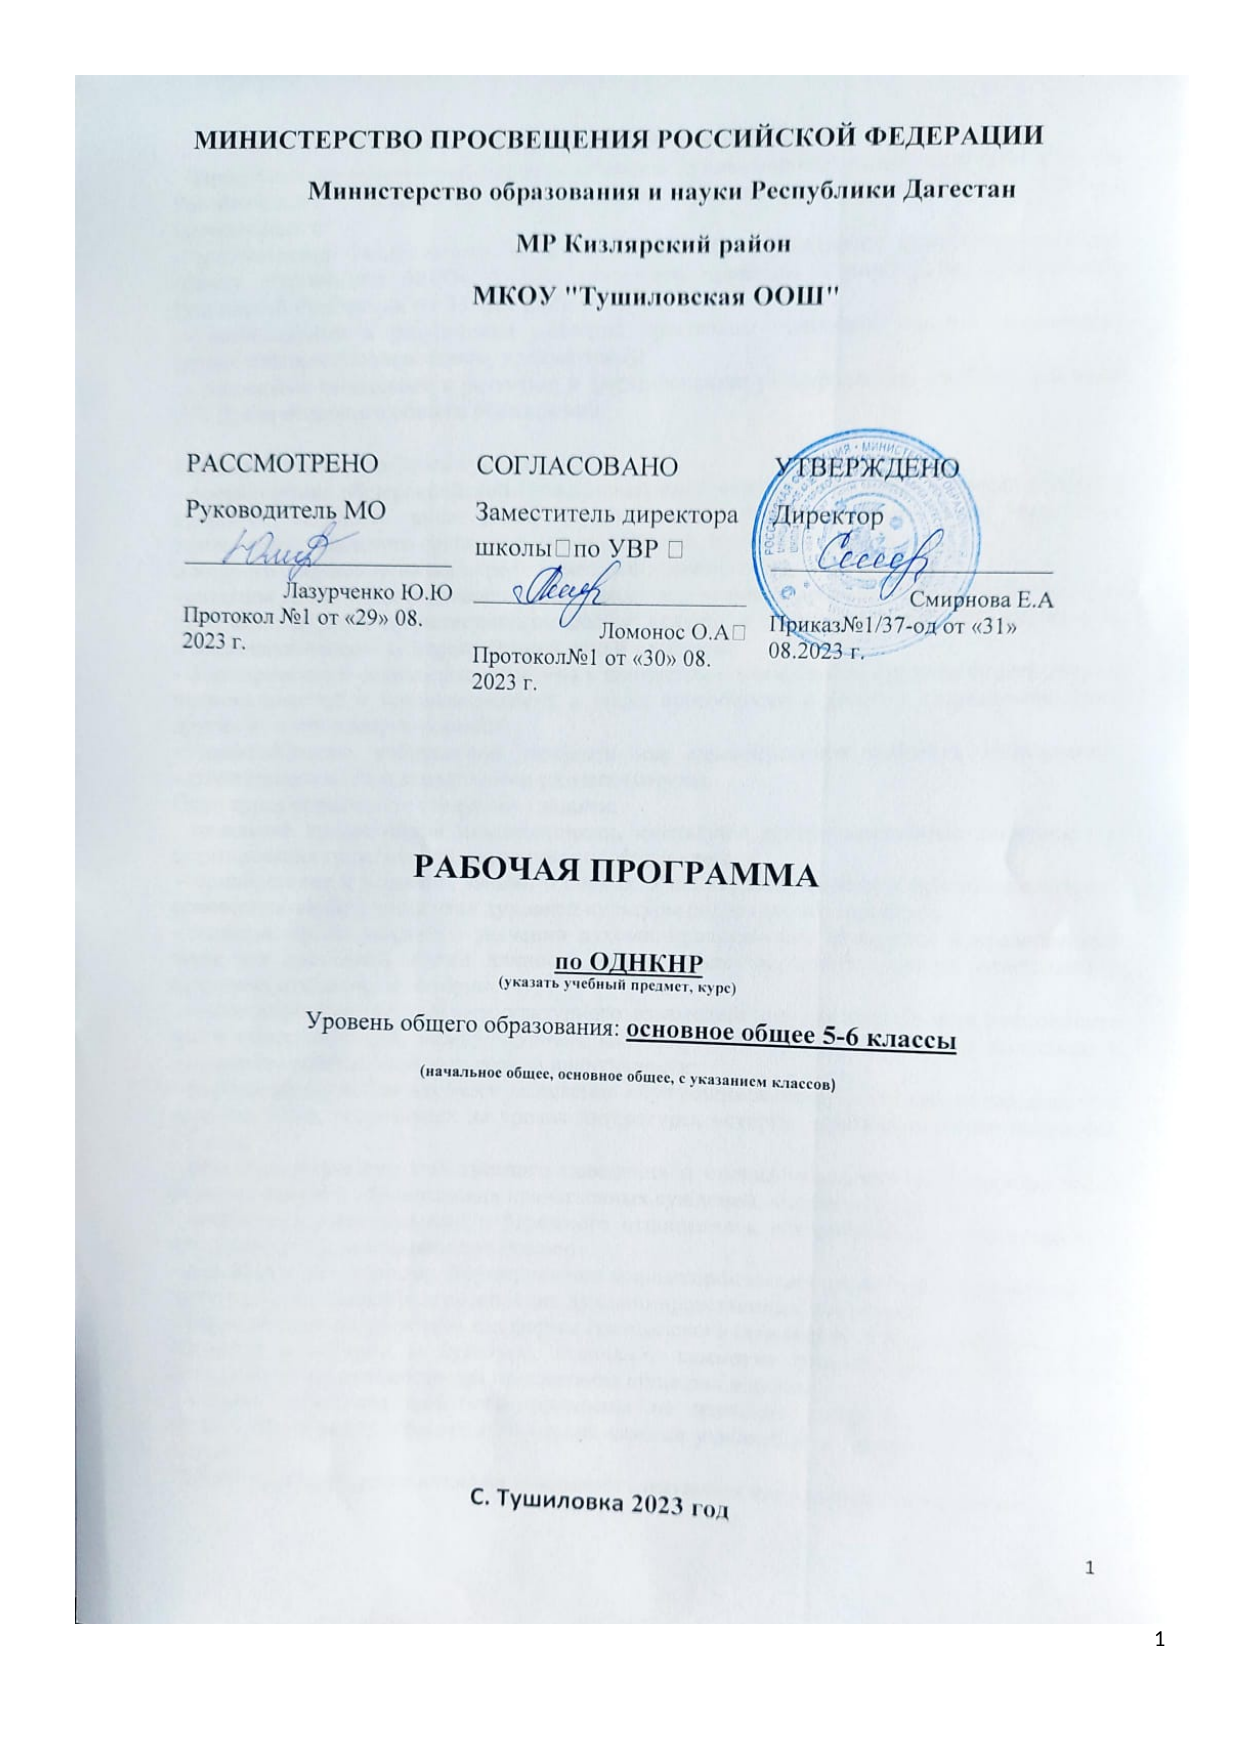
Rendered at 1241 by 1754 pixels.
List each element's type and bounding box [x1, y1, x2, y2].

picture [75, 75, 1189, 1624]
